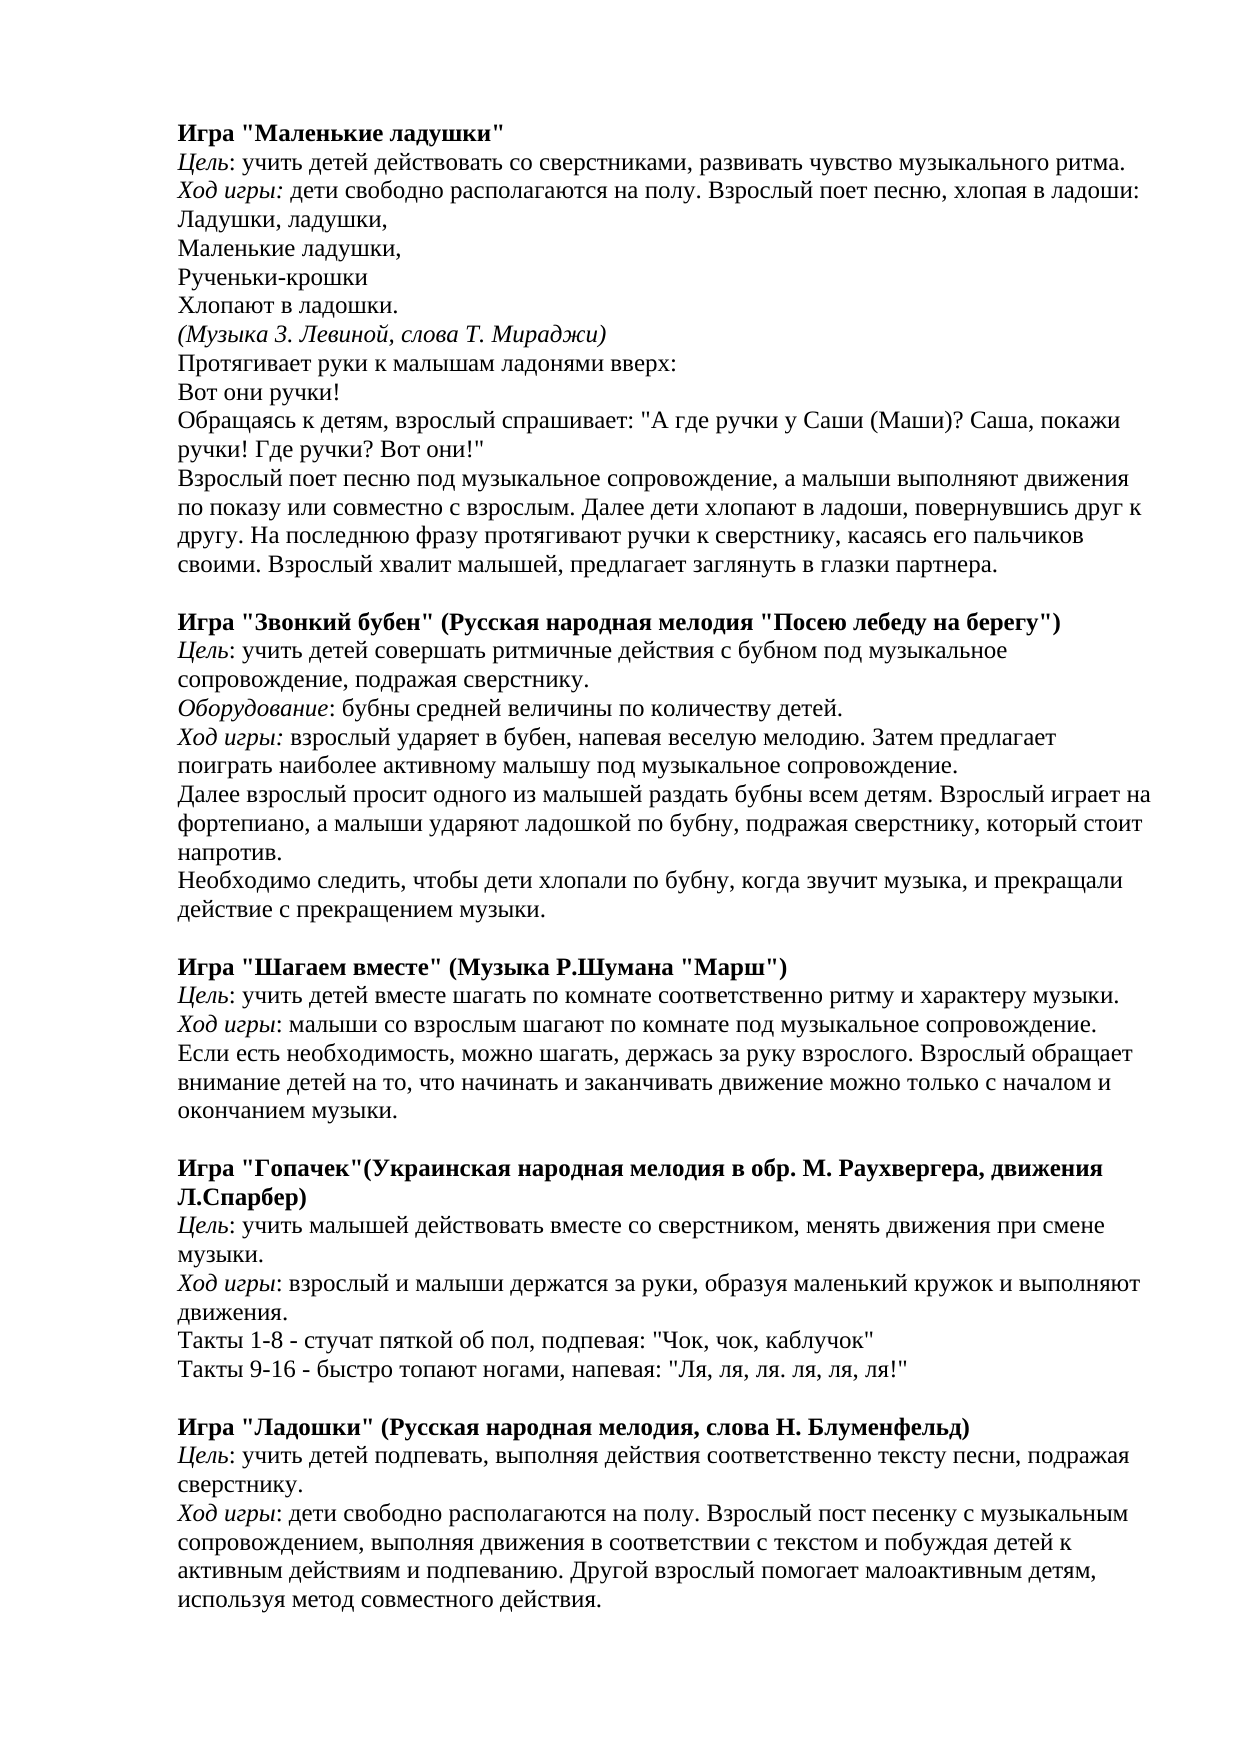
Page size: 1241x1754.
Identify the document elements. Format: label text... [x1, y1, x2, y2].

text Цель: учить детей совершать ритмичные действия с бубном под музыкальное сопровождение, подражая сверстнику. [177, 636, 1152, 693]
text Протягивает руки к малышам ладонями вверх: [177, 348, 1152, 377]
text Ход игры: дети свободно располагаются на полу. Взрослый пост песенку с музыкальным сопровождением, выполняя движения в соответствии с текстом и побуждая детей к активным действиям и подпеванию. Другой взрослый помогает малоактивным детям, используя метод совместного действия. [177, 1498, 1152, 1613]
text Обращаясь к детям, взрослый спрашивает: "А где ручки у Саши (Маши)? Саша, покажи ручки! Где ручки? Вот они!" [177, 406, 1152, 463]
text Игра "Маленькие ладушки" [177, 118, 1152, 147]
text Цель: учить детей вместе шагать по комнате соответственно ритму и характеру музыки. [177, 981, 1152, 1009]
text Оборудование: бубны средней величины по количеству детей. [177, 693, 1152, 722]
text Такты 9-16 - быстро топают ногами, напевая: "Ля, ля, ля. ля, ля, ля!" [177, 1354, 1152, 1383]
text Ход игры: взрослый ударяет в бубен, напевая веселую мелодию. Затем предлагает поиграть наиболее активному малышу под музыкальное сопровождение. [177, 722, 1152, 779]
text (Музыка 3. Левиной, слова Т. Мираджи) [177, 319, 1152, 348]
text Ладушки, ладушки, [177, 204, 1152, 233]
text Рученьки-крошки [177, 262, 1152, 291]
text Такты 1-8 - стучат пяткой об пол, подпевая: "Чок, чок, каблучок" [177, 1326, 1152, 1354]
text Игра "Звонкий бубен" (Русская народная мелодия "Посею лебеду на берегу") [177, 607, 1152, 636]
text Цель: учить малышей действовать вместе со сверстником, менять движения при смене музыки. [177, 1211, 1152, 1268]
text Цель: учить детей действовать со сверстниками, развивать чувство музыкального ритма. [177, 147, 1152, 176]
text Вот они ручки! [177, 377, 1152, 406]
text Далее взрослый просит одного из малышей раздать бубны всем детям. Взрослый играет на фортепиано, а малыши ударяют ладошкой по бубну, подражая сверстнику, который стоит напротив. [177, 779, 1152, 866]
text Необходимо следить, чтобы дети хлопали по бубну, когда звучит музыка, и прекращали действие с прекращением музыки. [177, 866, 1152, 923]
text Ход игры: взрослый и малыши держатся за руки, образуя маленький кружок и выполняют движения. [177, 1268, 1152, 1326]
text Ход игры: дети свободно располагаются на полу. Взрослый поет песню, хлопая в ладоши: [177, 176, 1152, 204]
text Маленькие ладушки, [177, 233, 1152, 262]
text Хлопают в ладошки. [177, 291, 1152, 319]
text Игра "Ладошки" (Русская народная мелодия, слова Н. Блуменфельд) [177, 1412, 1152, 1441]
text Цель: учить детей подпевать, выполняя действия соответственно тексту песни, подражая сверстнику. [177, 1441, 1152, 1498]
text Взрослый поет песню под музыкальное сопровождение, а малыши выполняют движения по показу или совместно с взрослым. Далее дети хлопают в ладоши, повернувшись друг к другу. На последнюю фразу протягивают ручки к сверстнику, касаясь его пальчиков своими. Взрослый хвалит малышей, предлагает заглянуть в глазки партнера. [177, 463, 1152, 578]
text Ход игры: малыши со взрослым шагают по комнате под музыкальное сопровождение. Если есть необходимость, можно шагать, держась за руку взрослого. Взрослый обращает внимание детей на то, что начинать и заканчивать движение можно только с началом и окончанием музыки. [177, 1009, 1152, 1124]
text Игра "Шагаем вместе" (Музыка Р.Шумана "Марш") [177, 952, 1152, 981]
text Игра "Гопачек"(Украинская народная мелодия в обр. М. Раухвергера, движения Л.Спарбер) [177, 1153, 1152, 1211]
